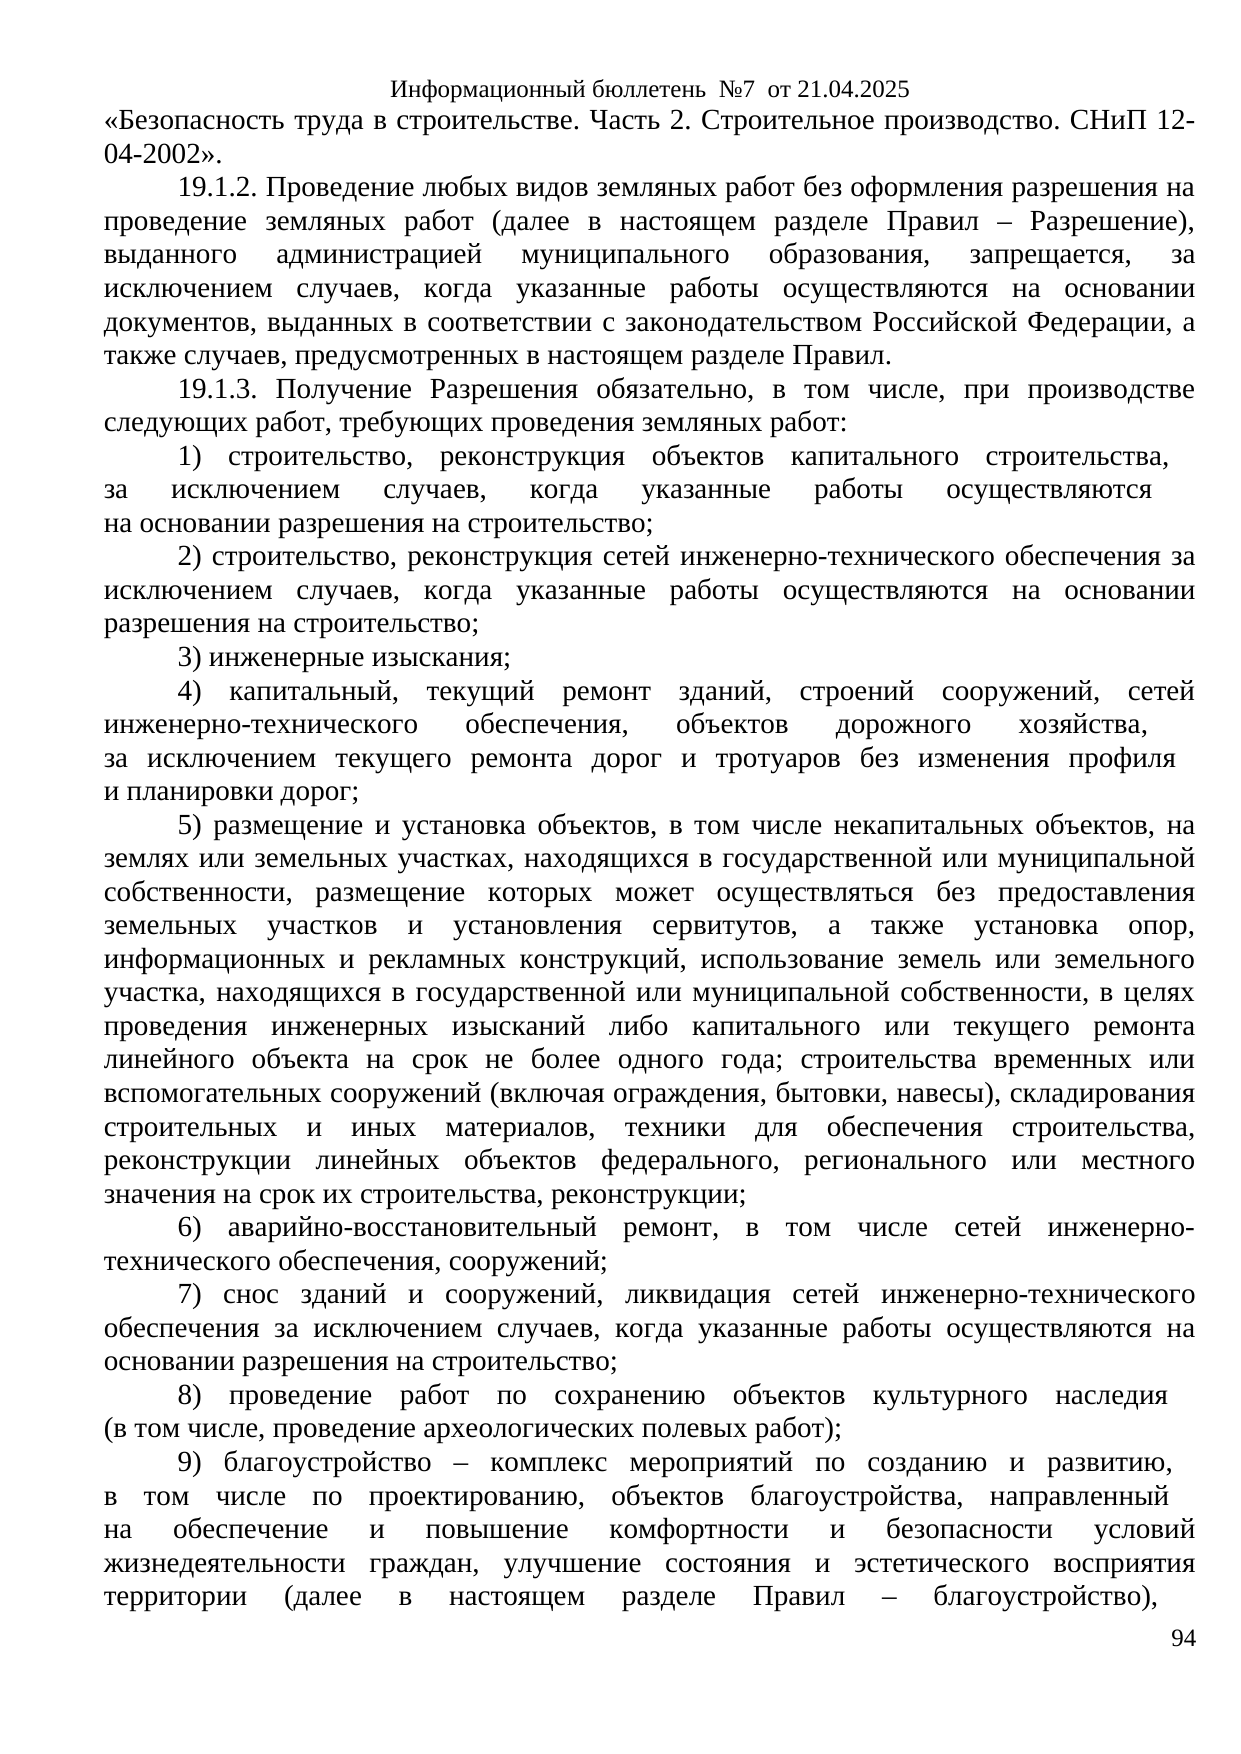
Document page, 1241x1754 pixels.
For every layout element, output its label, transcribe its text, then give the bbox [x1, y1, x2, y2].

text 3) инженерные изыскания; [103, 639, 1196, 673]
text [103, 102, 1196, 169]
text 2) строительство, реконструкция сетей инженерно-технического обеспечения за исключением случаев, когда указанные работы осуществляются на основании разрешения на строительство; [103, 538, 1196, 639]
text 8) проведение работ по сохранению объектов культурного наследия (в том числе, проведение археологических полевых работ); [103, 1377, 1196, 1444]
text 4) капитальный, текущий ремонт зданий, строений сооружений, сетей инженерно-технического обеспечения, объектов дорожного хозяйства, за исключением текущего ремонта дорог и тротуаров без изменения профиля и планировки дорог; [103, 673, 1196, 807]
text 5) размещение и установка объектов, в том числе некапитальных объектов, на землях или земельных участках, находящихся в государственной или муниципальной собственности, размещение которых может осуществляться без предоставления земельных участков и установления сервитутов, а также установка опор, информационных и рекламных конструкций, использование земель или земельного участка, находящихся в государственной или муниципальной собственности, в целях проведения инженерных изысканий либо капитального или текущего ремонта линейного объекта на срок не более одного года; строительства временных или вспомогательных сооружений (включая ограждения, бытовки, навесы), складирования строительных и иных материалов, техники для обеспечения строительства, реконструкции линейных объектов федерального, регионального или местного значения на срок их строительства, реконструкции; [103, 807, 1196, 1209]
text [103, 1444, 1196, 1612]
text 7) снос зданий и сооружений, ликвидация сетей инженерно-технического обеспечения за исключением случаев, когда указанные работы осуществляются на основании разрешения на строительство; [103, 1276, 1196, 1377]
text 6) аварийно-восстановительный ремонт, в том числе сетей инженерно-технического обеспечения, сооружений; [103, 1209, 1196, 1276]
text 19.1.2. Проведение любых видов земляных работ без оформления разрешения на проведение земляных работ (далее в настоящем разделе Правил – Разрешение), выданного администрацией муниципального образования, запрещается, за исключением случаев, когда указанные работы осуществляются на основании документов, выданных в соответствии с законодательством Российской Федерации, а также случаев, предусмотренных в настоящем разделе Правил. [103, 169, 1196, 371]
text 19.1.3. Получение Разрешения обязательно, в том числе, при производстве следующих работ, требующих проведения земляных работ: [103, 371, 1196, 438]
text 1) строительство, реконструкция объектов капитального строительства, за исключением случаев, когда указанные работы осуществляются на основании разрешения на строительство; [103, 438, 1196, 538]
